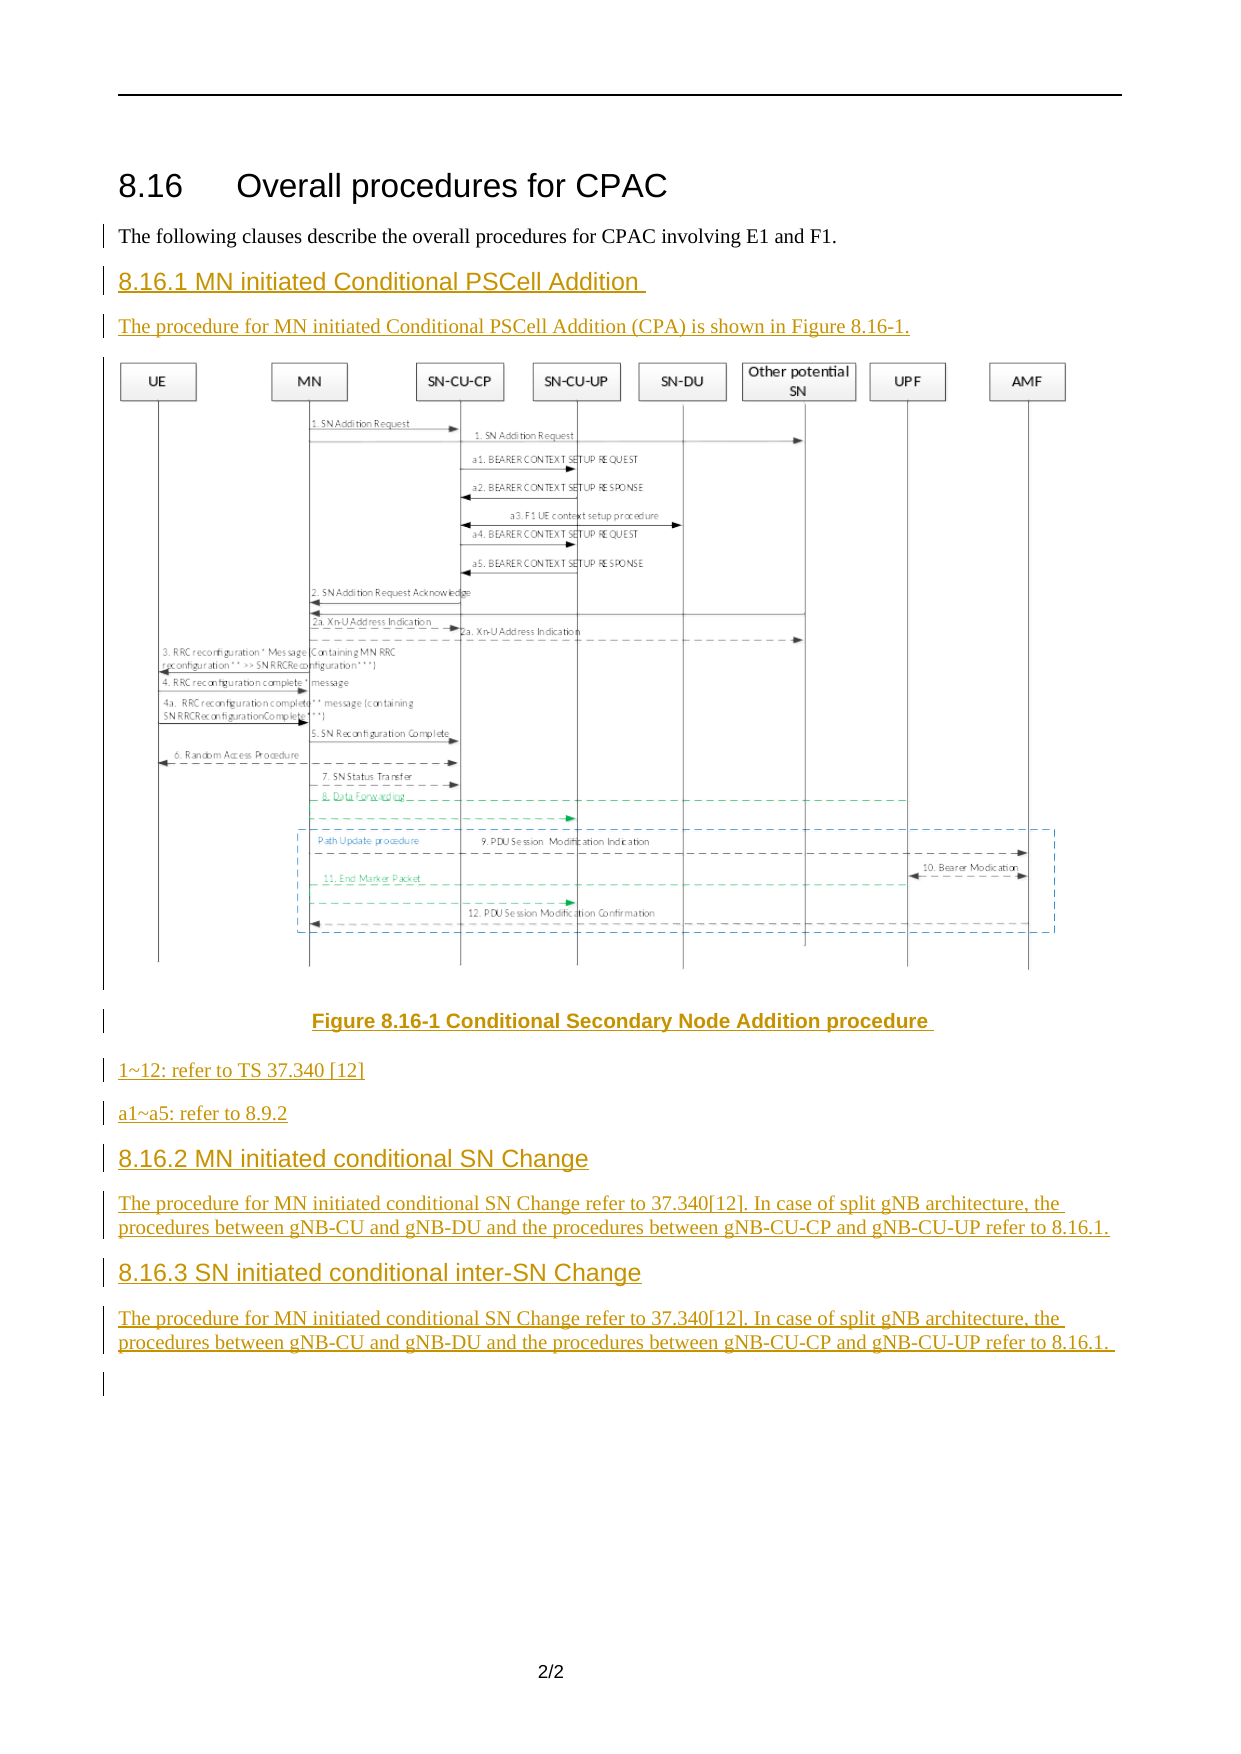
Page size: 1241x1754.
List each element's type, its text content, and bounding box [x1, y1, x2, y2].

text The following clauses describe the overall procedures for CPAC involving E1 and F1. [118, 224, 1122, 248]
text 8.16 Overall procedures for CPAC [118, 166, 1122, 205]
